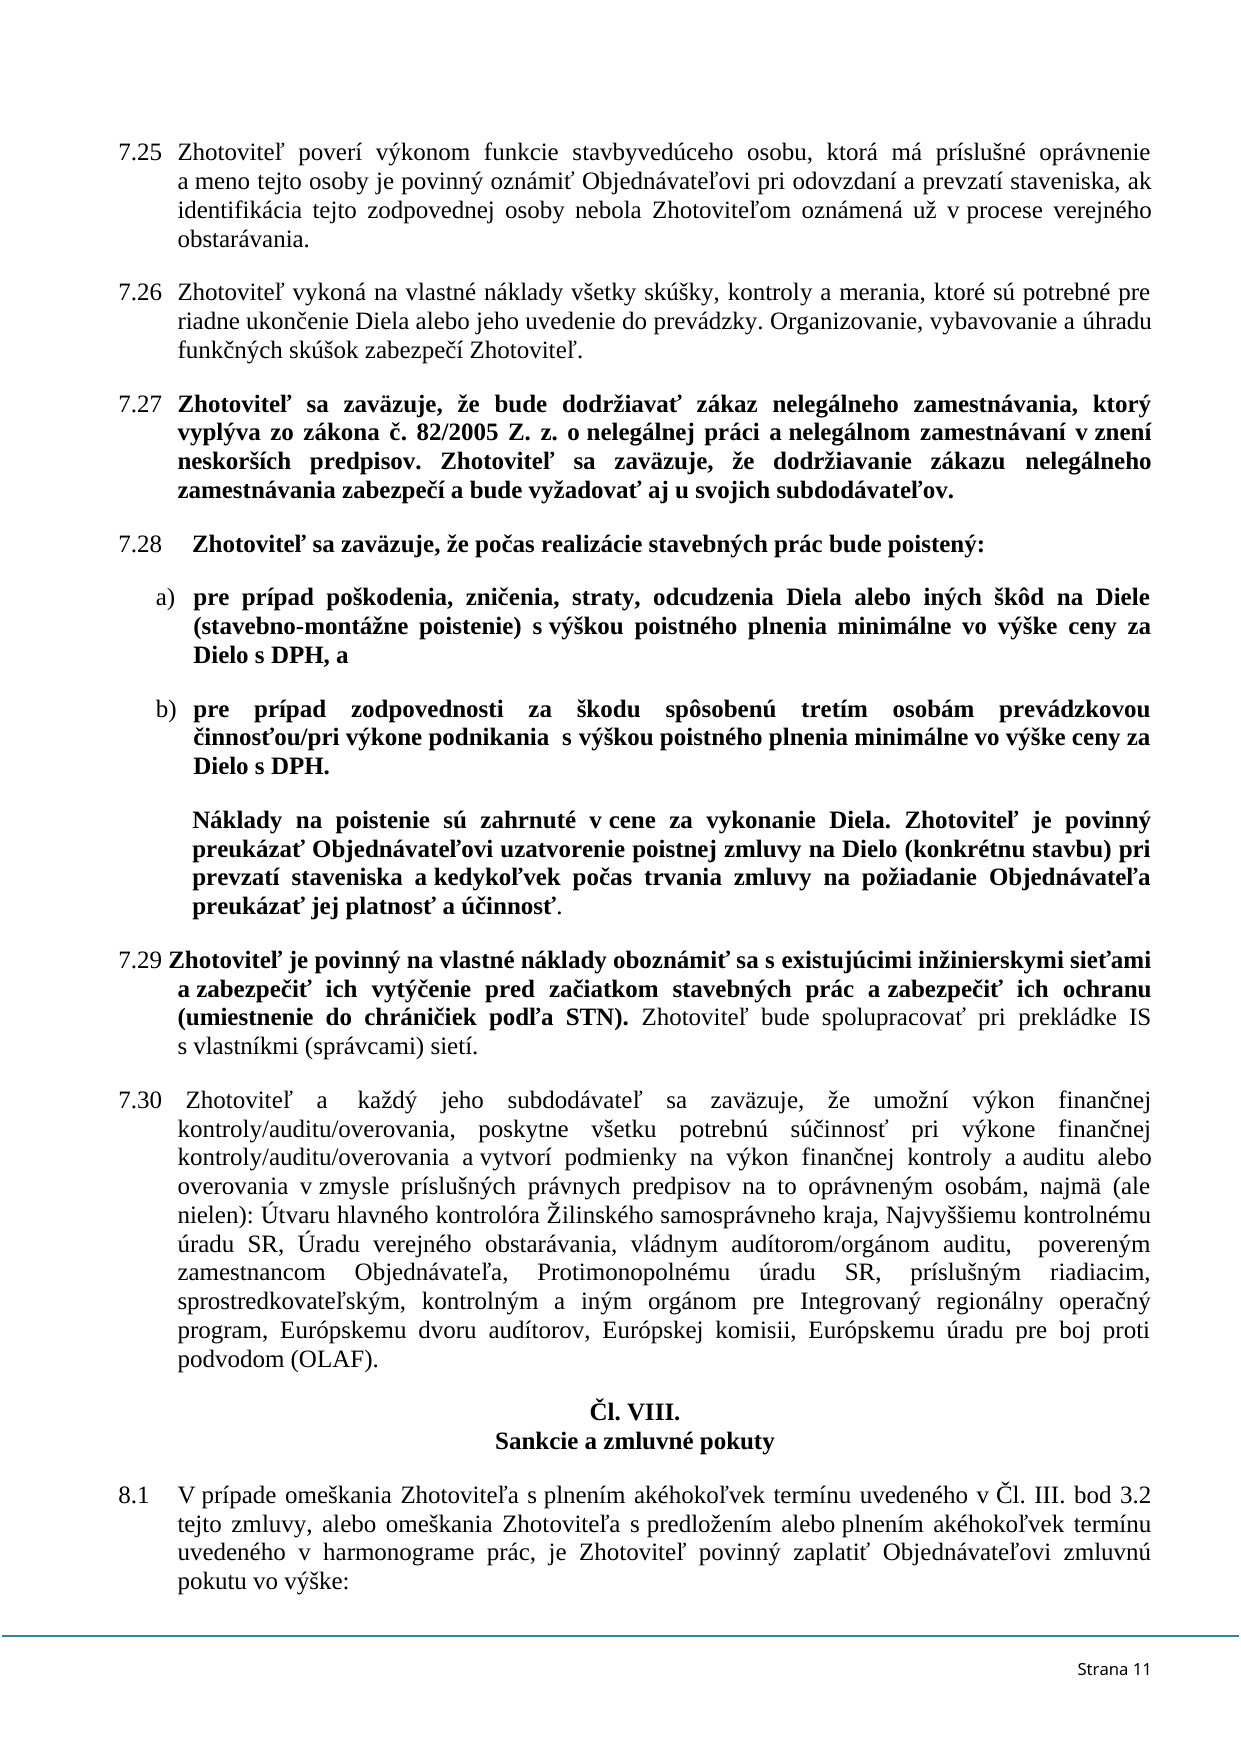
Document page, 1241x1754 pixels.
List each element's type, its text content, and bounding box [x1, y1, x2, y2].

text Náklady na poistenie sú zahrnuté v cene za vykonanie Diela. Zhotoviteľ je povinný preukázať Objednávateľovi uzatvorenie poistnej zmluvy na Dielo (konkrétnu stavbu) pri prevzatí staveniska a kedykoľvek počas trvania zmluvy na požiadanie Objednávateľa preukázať jej platnosť a účinnosť. [192, 805, 1152, 920]
text Čl. VIII. Sankcie a zmluvné pokuty [118, 1397, 1152, 1455]
list pre prípad zodpovednosti za škodu spôsobenú tretím osobám prevádzkovou činnosťou/pri výkone podnikania s výškou poistného plnenia minimálne vo výške ceny za Dielo s DPH. [156, 694, 1152, 780]
text 7.30 Zhotoviteľ a každý jeho subdodávateľ sa zaväzuje, že umožní výkon finančnej kontroly/auditu/overovania, poskytne všetku potrebnú súčinnosť pri výkone finančnej kontroly/auditu/overovania a vytvorí podmienky na výkon finančnej kontroly a auditu alebo overovania v zmysle príslušných právnych predpisov na to oprávneným osobám, najmä (ale nielen): Útvaru hlavného kontrolóra Žilinského samosprávneho kraja, Najvyššiemu kontrolnému úradu SR, Úradu verejného obstarávania, vládnym audítorom/orgánom auditu, povereným zamestnancom Objednávateľa, Protimonopolnému úradu SR, príslušným riadiacim, sprostredkovateľským, kontrolným a iným orgánom pre Integrovaný regionálny operačný program, Európskemu dvoru audítorov, Európskej komisii, Európskemu úradu pre boj proti podvodom (OLAF). [118, 1085, 1152, 1372]
list Zhotoviteľ poverí výkonom funkcie stavbyvedúceho osobu, ktorá má príslušné oprávnenie a meno tejto osoby je povinný oznámiť Objednávateľovi pri odovzdaní a prevzatí staveniska, ak identifikácia tejto zodpovednej osoby nebola Zhotoviteľom oznámená už v procese verejného obstarávania. [118, 137, 1152, 252]
list V prípade omeškania Zhotoviteľa s plnením akéhokoľvek termínu uvedeného v Čl. III. bod 3.2 tejto zmluvy, alebo omeškania Zhotoviteľa s predložením alebo plnením akéhokoľvek termínu uvedeného v harmonograme prác, je Zhotoviteľ povinný zaplatiť Objednávateľovi zmluvnú pokutu vo výške: [118, 1480, 1152, 1595]
text 7.29 Zhotoviteľ je povinný na vlastné náklady oboznámiť sa s existujúcimi inžinierskymi sieťami a zabezpečiť ich vytýčenie pred začiatkom stavebných prác a zabezpečiť ich ochranu (umiestnenie do chráničiek podľa STN). Zhotoviteľ bude spolupracovať pri prekládke IS s vlastníkmi (správcami) sietí. [118, 945, 1152, 1060]
list Zhotoviteľ sa zaväzuje, že počas realizácie stavebných prác bude poistený: [118, 529, 1152, 557]
list Zhotoviteľ sa zaväzuje, že bude dodržiavať zákaz nelegálneho zamestnávania, ktorý vyplýva zo zákona č. 82/2005 Z. z. o nelegálnej práci a nelegálnom zamestnávaní v znení neskorších predpisov. Zhotoviteľ sa zaväzuje, že dodržiavanie zákazu nelegálneho zamestnávania zabezpečí a bude vyžadovať aj u svojich subdodávateľov. [118, 389, 1152, 504]
list Zhotoviteľ vykoná na vlastné náklady všetky skúšky, kontroly a merania, ktoré sú potrebné pre riadne ukončenie Diela alebo jeho uvedenie do prevádzky. Organizovanie, vybavovanie a úhradu funkčných skúšok zabezpečí Zhotoviteľ. [118, 277, 1152, 364]
list pre prípad poškodenia, zničenia, straty, odcudzenia Diela alebo iných škôd na Diele (stavebno-montážne poistenie) s výškou poistného plnenia minimálne vo výške ceny za Dielo s DPH, a [156, 582, 1152, 669]
